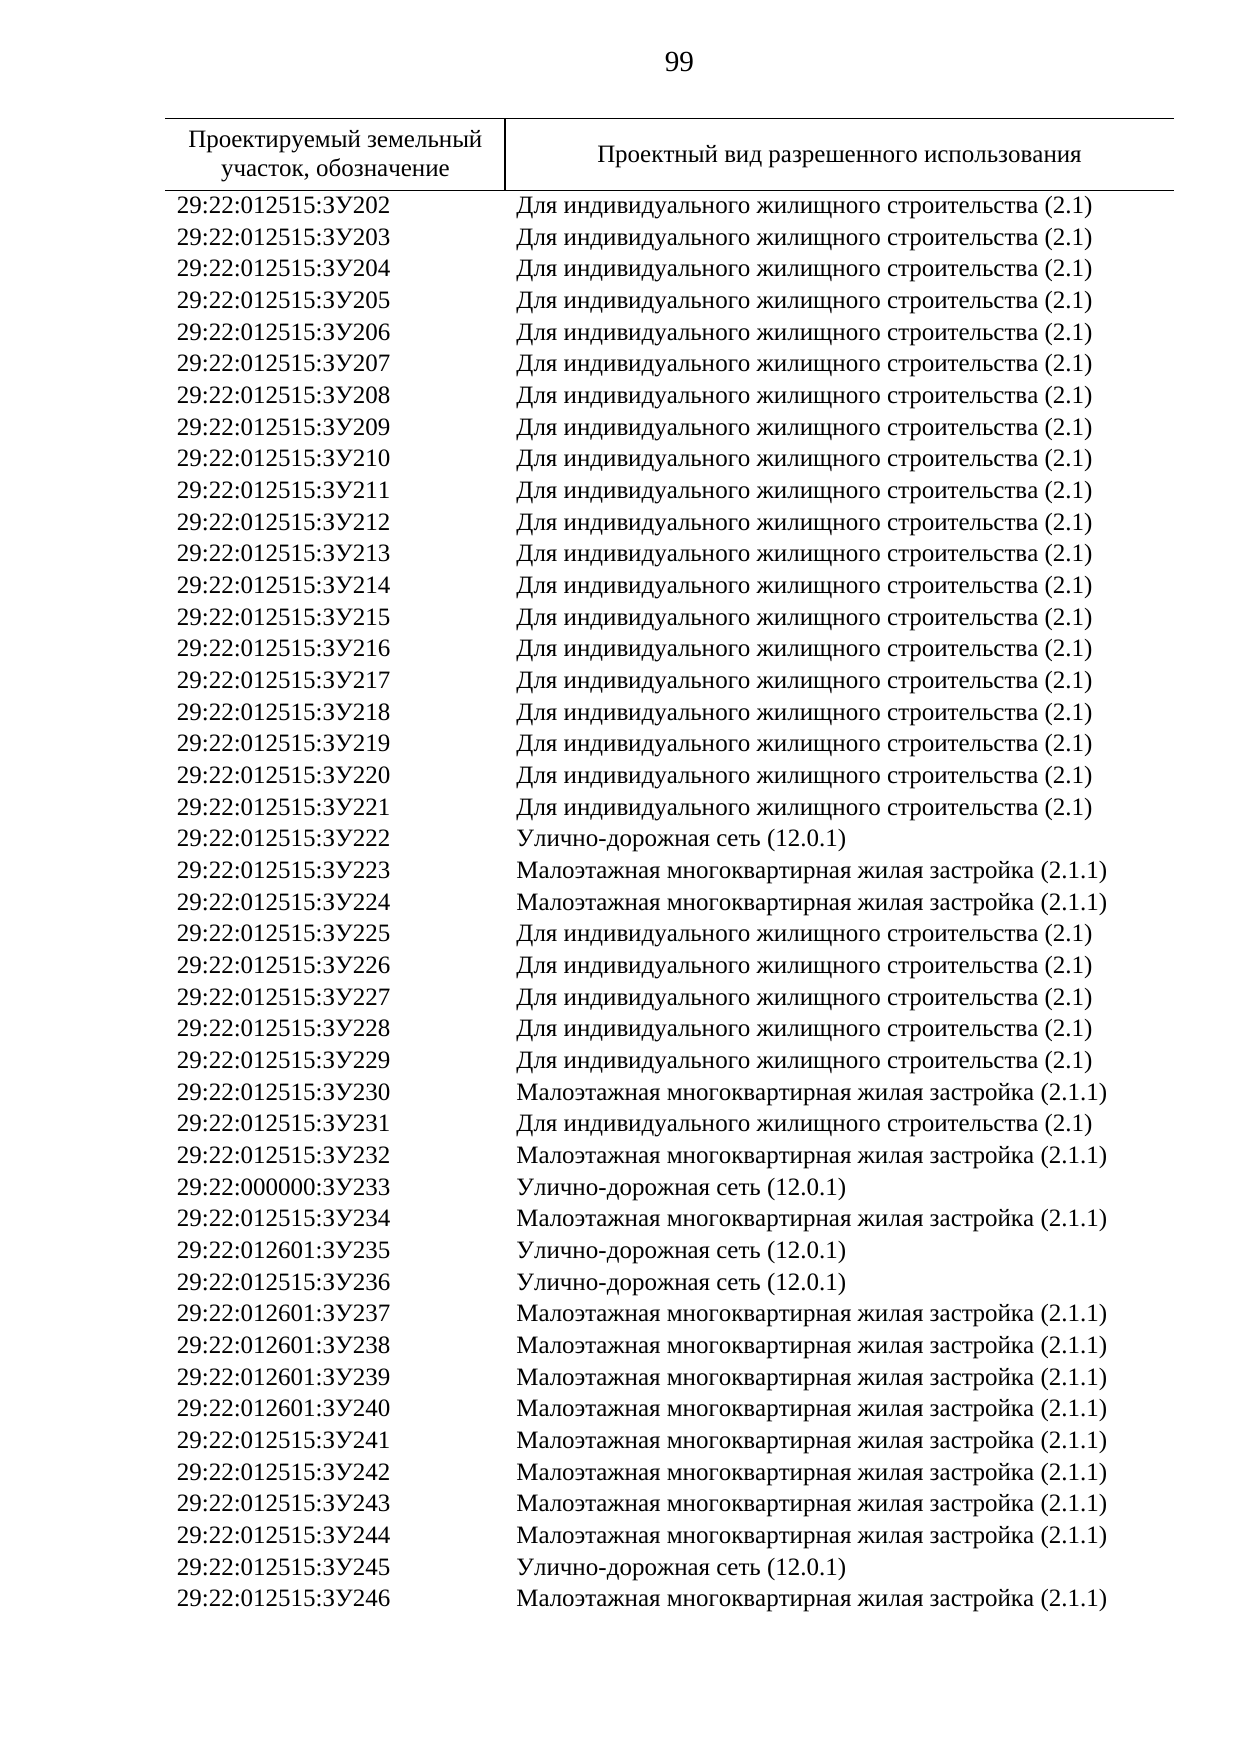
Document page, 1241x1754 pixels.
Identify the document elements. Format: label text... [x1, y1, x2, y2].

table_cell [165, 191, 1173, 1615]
table_header Проектный вид разрешенного использования [506, 119, 1173, 190]
table_header Проектируемый земельный участок, обозначение [165, 119, 504, 190]
